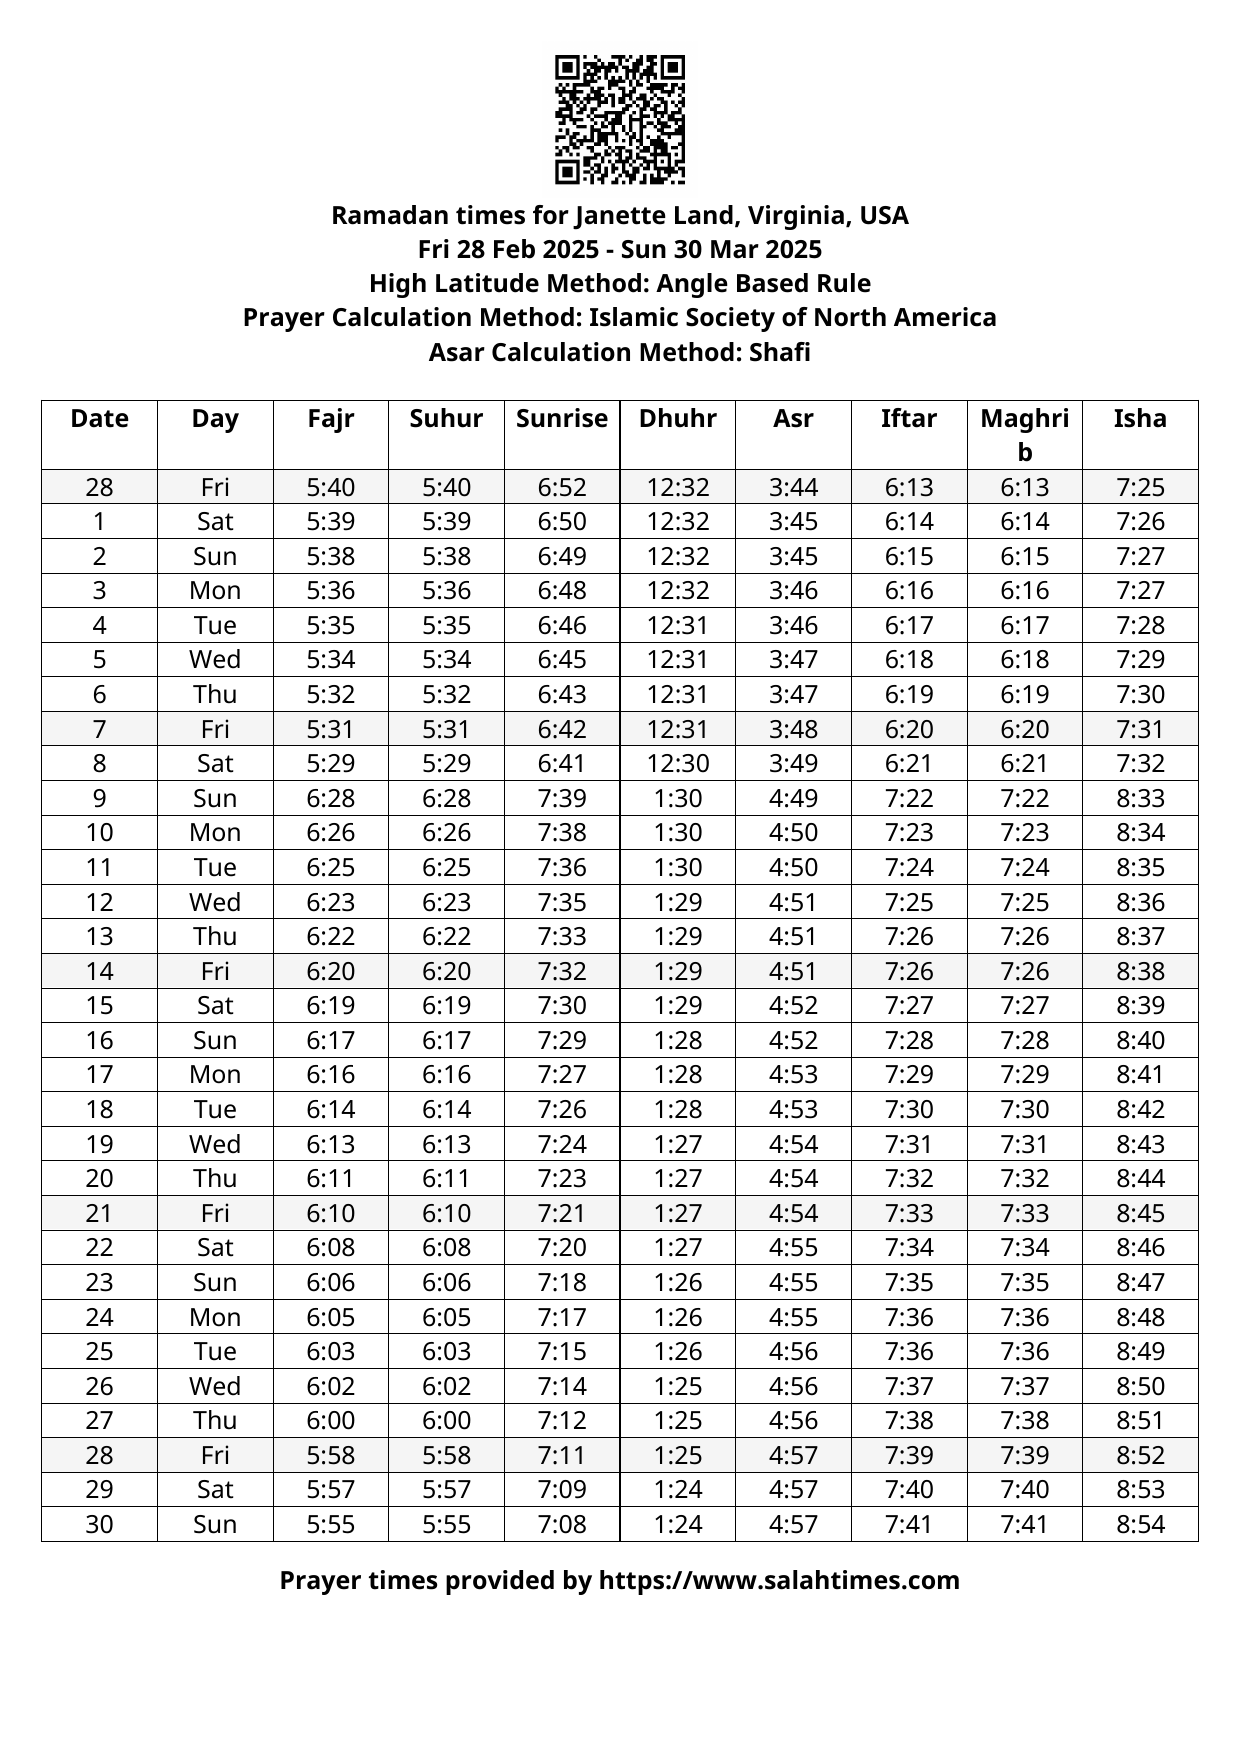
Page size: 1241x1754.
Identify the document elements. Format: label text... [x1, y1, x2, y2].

table_cell 4:51 [736, 885, 851, 918]
table_cell 5:31 [389, 712, 504, 745]
table_cell 12:32 [621, 574, 735, 607]
table_cell 1:27 [621, 1231, 735, 1264]
table_cell 4:50 [736, 816, 851, 849]
table_cell 6:25 [274, 850, 388, 884]
table_cell 1:26 [621, 1265, 735, 1299]
table_cell 8:54 [1083, 1507, 1198, 1541]
table_cell 3:49 [736, 746, 851, 780]
table_cell 7:28 [852, 1023, 967, 1057]
table_cell 8:47 [1083, 1265, 1198, 1299]
table_cell 4 [42, 608, 157, 642]
table_cell 7:23 [852, 816, 967, 849]
table_cell 6:06 [274, 1265, 388, 1299]
table_cell 3:47 [736, 677, 851, 711]
table_cell 7:25 [1083, 470, 1198, 503]
table_cell 6:23 [389, 885, 504, 918]
table_cell 8:46 [1083, 1231, 1198, 1264]
table_cell 5:55 [274, 1507, 388, 1541]
table_cell Wed [158, 1369, 273, 1402]
table_cell 6:20 [852, 712, 967, 745]
table_cell Sun [158, 1507, 273, 1541]
table_cell 6:14 [274, 1092, 388, 1126]
table_cell 6:05 [389, 1300, 504, 1333]
table_cell 5:38 [389, 539, 504, 572]
table_cell 6:15 [968, 539, 1082, 572]
table_cell 6:28 [274, 781, 388, 814]
table_cell Tue [158, 850, 273, 884]
table_cell 7:39 [968, 1438, 1082, 1472]
table_cell 7:26 [852, 954, 967, 987]
table_cell 4:52 [736, 1023, 851, 1057]
table_cell 7:28 [1083, 608, 1198, 642]
table_cell 7:27 [852, 989, 967, 1022]
table_cell 7:41 [852, 1507, 967, 1541]
table_header Iftar [852, 401, 967, 469]
table_cell 4:56 [736, 1369, 851, 1402]
table_cell 7:39 [505, 781, 619, 814]
table_cell 3:45 [736, 539, 851, 572]
table_cell 7:26 [852, 919, 967, 953]
table_cell 12 [42, 885, 157, 918]
table_cell 6:11 [389, 1161, 504, 1195]
table_cell 9 [42, 781, 157, 814]
table_cell 6 [42, 677, 157, 711]
table_cell 6:18 [852, 643, 967, 676]
table_cell 5:55 [389, 1507, 504, 1541]
table_cell 6:43 [505, 677, 619, 711]
table_cell 4:56 [736, 1334, 851, 1368]
table_cell 7 [42, 712, 157, 745]
table_cell 6:18 [968, 643, 1082, 676]
table_cell 1:28 [621, 1092, 735, 1126]
table_cell 6:45 [505, 643, 619, 676]
table_cell 8:38 [1083, 954, 1198, 987]
table_cell 10 [42, 816, 157, 849]
table_cell 3:45 [736, 504, 851, 538]
table_cell 8:39 [1083, 989, 1198, 1022]
table_cell 20 [42, 1161, 157, 1195]
table_cell Sun [158, 781, 273, 814]
table_cell 7:33 [968, 1196, 1082, 1229]
table_header Suhur [389, 401, 504, 469]
table_cell 6:03 [274, 1334, 388, 1368]
table_cell 12:31 [621, 643, 735, 676]
table_cell 6:42 [505, 712, 619, 745]
table_cell 6:00 [274, 1404, 388, 1437]
table_cell 7:27 [505, 1058, 619, 1091]
table_cell 12:30 [621, 746, 735, 780]
table_cell 7:37 [852, 1369, 967, 1402]
table_cell 6:16 [274, 1058, 388, 1091]
table_cell 7:36 [852, 1334, 967, 1368]
table_cell 6:21 [852, 746, 967, 780]
table_cell 7:23 [968, 816, 1082, 849]
table_cell 6:22 [389, 919, 504, 953]
table_header Isha [1083, 401, 1198, 469]
table_header Fajr [274, 401, 388, 469]
table_cell Sun [158, 1023, 273, 1057]
table_cell 4:51 [736, 954, 851, 987]
table_cell 8:41 [1083, 1058, 1198, 1091]
table_cell 1:28 [621, 1023, 735, 1057]
table_cell 29 [42, 1473, 157, 1506]
table_cell 7:12 [505, 1404, 619, 1437]
table_cell 7:25 [852, 885, 967, 918]
table_cell 7:26 [1083, 504, 1198, 538]
table_cell 6:25 [389, 850, 504, 884]
table_cell 6:17 [852, 608, 967, 642]
table_cell 7:32 [505, 954, 619, 987]
table_cell 5:29 [274, 746, 388, 780]
table_cell 7:14 [505, 1369, 619, 1402]
table_cell 6:20 [968, 712, 1082, 745]
table_cell 6:52 [505, 470, 619, 503]
table_cell 1:25 [621, 1404, 735, 1437]
table_cell 7:21 [505, 1196, 619, 1229]
table_cell 4:50 [736, 850, 851, 884]
table_cell Tue [158, 608, 273, 642]
table_cell 6:14 [852, 504, 967, 538]
table_cell 22 [42, 1231, 157, 1264]
table_cell 27 [42, 1404, 157, 1437]
table_cell 8:50 [1083, 1369, 1198, 1402]
table_header Asr [736, 401, 851, 469]
table_cell 3:46 [736, 574, 851, 607]
table_cell 5:58 [389, 1438, 504, 1472]
table_cell 8:44 [1083, 1161, 1198, 1195]
table_cell Fri [158, 712, 273, 745]
table_cell 7:24 [968, 850, 1082, 884]
table_cell 6:10 [274, 1196, 388, 1229]
table_cell 28 [42, 470, 157, 503]
table_cell 7:33 [852, 1196, 967, 1229]
table_cell Sun [158, 1265, 273, 1299]
table_cell 7:32 [1083, 746, 1198, 780]
table_cell 6:26 [274, 816, 388, 849]
table_cell 7:37 [968, 1369, 1082, 1402]
table_cell 7:26 [968, 954, 1082, 987]
table_cell Sat [158, 1231, 273, 1264]
text Prayer times provided by https://www.salahtimes.com [42, 1563, 1198, 1597]
table_cell 6:00 [389, 1404, 504, 1437]
table_cell 6:13 [968, 470, 1082, 503]
table_cell 5:35 [389, 608, 504, 642]
table_cell 1:30 [621, 781, 735, 814]
table_cell Thu [158, 919, 273, 953]
table_cell 1 [42, 504, 157, 538]
table_cell 1:29 [621, 954, 735, 987]
table_cell 7:18 [505, 1265, 619, 1299]
table_cell 18 [42, 1092, 157, 1126]
table_cell 7:41 [968, 1507, 1082, 1541]
table_cell 6:08 [389, 1231, 504, 1264]
table_cell 7:24 [505, 1127, 619, 1160]
table_cell 8:48 [1083, 1300, 1198, 1333]
table_header Date [42, 401, 157, 469]
table_cell 1:28 [621, 1058, 735, 1091]
table_header Day [158, 401, 273, 469]
table_cell 12:32 [621, 504, 735, 538]
table_cell 7:20 [505, 1231, 619, 1264]
table_cell Thu [158, 677, 273, 711]
table_cell 1:27 [621, 1127, 735, 1160]
table_cell 7:30 [852, 1092, 967, 1126]
table_cell 6:16 [852, 574, 967, 607]
table_cell 7:15 [505, 1334, 619, 1368]
table_cell 1:24 [621, 1473, 735, 1506]
table_cell Mon [158, 816, 273, 849]
table_cell 6:19 [389, 989, 504, 1022]
table_cell 8:36 [1083, 885, 1198, 918]
table_cell 7:35 [968, 1265, 1082, 1299]
table_cell 5:29 [389, 746, 504, 780]
table_cell 6:02 [389, 1369, 504, 1402]
table_cell 7:22 [852, 781, 967, 814]
table_cell 5:35 [274, 608, 388, 642]
table_cell 30 [42, 1507, 157, 1541]
table_cell 7:09 [505, 1473, 619, 1506]
table_cell 7:32 [968, 1161, 1082, 1195]
table_cell Mon [158, 1058, 273, 1091]
table_cell 12:31 [621, 677, 735, 711]
table_cell 24 [42, 1300, 157, 1333]
table_cell 4:54 [736, 1127, 851, 1160]
table_cell 7:29 [1083, 643, 1198, 676]
table_cell 5:34 [274, 643, 388, 676]
table_cell 8:34 [1083, 816, 1198, 849]
table_cell 6:02 [274, 1369, 388, 1402]
table_cell 7:30 [505, 989, 619, 1022]
table_cell 6:21 [968, 746, 1082, 780]
table_cell 6:20 [389, 954, 504, 987]
table_cell 4:52 [736, 989, 851, 1022]
table_cell 6:49 [505, 539, 619, 572]
table_cell 2 [42, 539, 157, 572]
table_cell 8:49 [1083, 1334, 1198, 1368]
table_cell 7:23 [505, 1161, 619, 1195]
table_cell Mon [158, 574, 273, 607]
table_cell 7:17 [505, 1300, 619, 1333]
table_cell 26 [42, 1369, 157, 1402]
table_cell 7:29 [968, 1058, 1082, 1091]
table_cell 5:38 [274, 539, 388, 572]
table_cell 1:30 [621, 816, 735, 849]
table_cell 8:40 [1083, 1023, 1198, 1057]
table_cell 8:37 [1083, 919, 1198, 953]
table_cell 1:27 [621, 1161, 735, 1195]
table_cell 5:31 [274, 712, 388, 745]
table_cell 4:57 [736, 1507, 851, 1541]
table_cell 3:46 [736, 608, 851, 642]
table_cell 7:30 [968, 1092, 1082, 1126]
table_cell 6:17 [274, 1023, 388, 1057]
table_cell 12:32 [621, 470, 735, 503]
table_cell 5:40 [389, 470, 504, 503]
table_cell 4:55 [736, 1231, 851, 1264]
table_cell 6:19 [968, 677, 1082, 711]
table_cell 7:25 [968, 885, 1082, 918]
table_cell 6:19 [274, 989, 388, 1022]
table_cell 6:41 [505, 746, 619, 780]
table_cell 14 [42, 954, 157, 987]
table_cell 12:31 [621, 608, 735, 642]
table_cell 7:34 [852, 1231, 967, 1264]
table_header Maghrib [968, 401, 1082, 469]
table_cell 6:13 [389, 1127, 504, 1160]
table_cell 1:26 [621, 1334, 735, 1368]
table_cell 6:03 [389, 1334, 504, 1368]
table_cell 7:30 [1083, 677, 1198, 711]
table_cell 1:30 [621, 850, 735, 884]
table_cell 4:54 [736, 1161, 851, 1195]
table_cell 4:54 [736, 1196, 851, 1229]
table_cell Tue [158, 1334, 273, 1368]
table_cell 4:57 [736, 1473, 851, 1506]
table_header Sunrise [505, 401, 619, 469]
table_cell 3:48 [736, 712, 851, 745]
table_cell 8:45 [1083, 1196, 1198, 1229]
table_cell 1:27 [621, 1196, 735, 1229]
table_cell 4:57 [736, 1438, 851, 1472]
table_cell 5:57 [389, 1473, 504, 1506]
table_cell 6:10 [389, 1196, 504, 1229]
table_cell 7:36 [968, 1334, 1082, 1368]
table_cell 25 [42, 1334, 157, 1368]
table_cell Fri [158, 1438, 273, 1472]
table_cell 7:36 [852, 1300, 967, 1333]
table_cell 6:11 [274, 1161, 388, 1195]
text High Latitude Method: Angle Based Rule [42, 266, 1198, 300]
table_cell 28 [42, 1438, 157, 1472]
text Asar Calculation Method: Shafi [42, 334, 1198, 368]
table_cell 7:28 [968, 1023, 1082, 1057]
table_cell 7:31 [1083, 712, 1198, 745]
table_cell 6:22 [274, 919, 388, 953]
table_cell 7:36 [968, 1300, 1082, 1333]
table_cell 8:35 [1083, 850, 1198, 884]
table_cell Tue [158, 1092, 273, 1126]
table_cell 7:29 [505, 1023, 619, 1057]
table_cell 15 [42, 989, 157, 1022]
table_cell 5 [42, 643, 157, 676]
table_cell 7:27 [1083, 574, 1198, 607]
table_cell Sat [158, 989, 273, 1022]
table_cell 6:46 [505, 608, 619, 642]
table_cell 11 [42, 850, 157, 884]
table_cell 6:13 [274, 1127, 388, 1160]
table_cell Thu [158, 1404, 273, 1437]
table_cell 7:32 [852, 1161, 967, 1195]
table_cell 5:40 [274, 470, 388, 503]
table_cell 7:38 [968, 1404, 1082, 1437]
table_cell 7:27 [1083, 539, 1198, 572]
table_cell 1:29 [621, 989, 735, 1022]
table_cell Sat [158, 746, 273, 780]
table_cell 7:22 [968, 781, 1082, 814]
table_cell 6:23 [274, 885, 388, 918]
table_cell 7:26 [505, 1092, 619, 1126]
table_cell 7:27 [968, 989, 1082, 1022]
table_cell Wed [158, 1127, 273, 1160]
table_cell 5:39 [389, 504, 504, 538]
table_cell 7:35 [852, 1265, 967, 1299]
table_cell 6:14 [968, 504, 1082, 538]
table_cell 7:40 [852, 1473, 967, 1506]
table_cell 6:26 [389, 816, 504, 849]
table_cell 19 [42, 1127, 157, 1160]
table_cell 1:25 [621, 1369, 735, 1402]
table_cell 6:19 [852, 677, 967, 711]
table_cell 8:42 [1083, 1092, 1198, 1126]
table_cell 8:43 [1083, 1127, 1198, 1160]
table_cell 21 [42, 1196, 157, 1229]
table_cell 12:32 [621, 539, 735, 572]
table_cell 1:24 [621, 1507, 735, 1541]
table_cell 5:32 [389, 677, 504, 711]
table_cell 3:47 [736, 643, 851, 676]
table_cell 5:58 [274, 1438, 388, 1472]
text Prayer Calculation Method: Islamic Society of North America [42, 300, 1198, 334]
table_cell 4:51 [736, 919, 851, 953]
table_cell 8 [42, 746, 157, 780]
table_cell 6:14 [389, 1092, 504, 1126]
table_cell 7:26 [968, 919, 1082, 953]
table_cell 4:55 [736, 1300, 851, 1333]
table_cell Wed [158, 885, 273, 918]
table_cell 6:16 [389, 1058, 504, 1091]
table_header Dhuhr [621, 401, 735, 469]
table_cell 7:31 [968, 1127, 1082, 1160]
table_cell 7:08 [505, 1507, 619, 1541]
table_cell 6:06 [389, 1265, 504, 1299]
table_cell 7:38 [852, 1404, 967, 1437]
table_cell 6:13 [852, 470, 967, 503]
table_cell 7:11 [505, 1438, 619, 1472]
table_cell 8:51 [1083, 1404, 1198, 1437]
table_cell 7:38 [505, 816, 619, 849]
table_cell 5:32 [274, 677, 388, 711]
table_cell Sun [158, 539, 273, 572]
table_cell 3:44 [736, 470, 851, 503]
table_cell Fri [158, 954, 273, 987]
table_cell 6:08 [274, 1231, 388, 1264]
table_cell 8:53 [1083, 1473, 1198, 1506]
table_cell 6:17 [389, 1023, 504, 1057]
table_cell 13 [42, 919, 157, 953]
table_cell 4:53 [736, 1092, 851, 1126]
table_cell 3 [42, 574, 157, 607]
table_cell 23 [42, 1265, 157, 1299]
table_cell 8:33 [1083, 781, 1198, 814]
table_cell 7:40 [968, 1473, 1082, 1506]
picture [542, 41, 699, 198]
table_cell 4:56 [736, 1404, 851, 1437]
table_cell 1:25 [621, 1438, 735, 1472]
table_cell 6:16 [968, 574, 1082, 607]
table_cell 6:05 [274, 1300, 388, 1333]
table_cell 6:15 [852, 539, 967, 572]
table_cell 4:55 [736, 1265, 851, 1299]
table_cell 6:48 [505, 574, 619, 607]
table_cell Wed [158, 643, 273, 676]
table_cell 7:39 [852, 1438, 967, 1472]
table_cell Fri [158, 1196, 273, 1229]
table_cell 4:53 [736, 1058, 851, 1091]
text Ramadan times for Janette Land, Virginia, USA [42, 198, 1198, 232]
table_cell Sat [158, 504, 273, 538]
table_cell 5:36 [389, 574, 504, 607]
table_cell 1:29 [621, 885, 735, 918]
table_cell 5:57 [274, 1473, 388, 1506]
table_cell Fri [158, 470, 273, 503]
table_cell 7:34 [968, 1231, 1082, 1264]
table_cell 7:36 [505, 850, 619, 884]
table_cell 7:24 [852, 850, 967, 884]
table_cell 7:31 [852, 1127, 967, 1160]
table_cell 7:35 [505, 885, 619, 918]
table_cell 7:29 [852, 1058, 967, 1091]
table_cell 6:28 [389, 781, 504, 814]
table_cell 12:31 [621, 712, 735, 745]
table_cell 1:26 [621, 1300, 735, 1333]
text Fri 28 Feb 2025 - Sun 30 Mar 2025 [42, 232, 1198, 266]
table_cell Sat [158, 1473, 273, 1506]
table_cell Thu [158, 1161, 273, 1195]
table_cell 5:34 [389, 643, 504, 676]
table_cell 7:33 [505, 919, 619, 953]
table_cell 6:50 [505, 504, 619, 538]
table_cell Mon [158, 1300, 273, 1333]
table_cell 16 [42, 1023, 157, 1057]
table_cell 5:39 [274, 504, 388, 538]
table_cell 6:17 [968, 608, 1082, 642]
table_cell 8:52 [1083, 1438, 1198, 1472]
table_cell 5:36 [274, 574, 388, 607]
table_cell 17 [42, 1058, 157, 1091]
table_cell 4:49 [736, 781, 851, 814]
table_cell 1:29 [621, 919, 735, 953]
table_cell 6:20 [274, 954, 388, 987]
